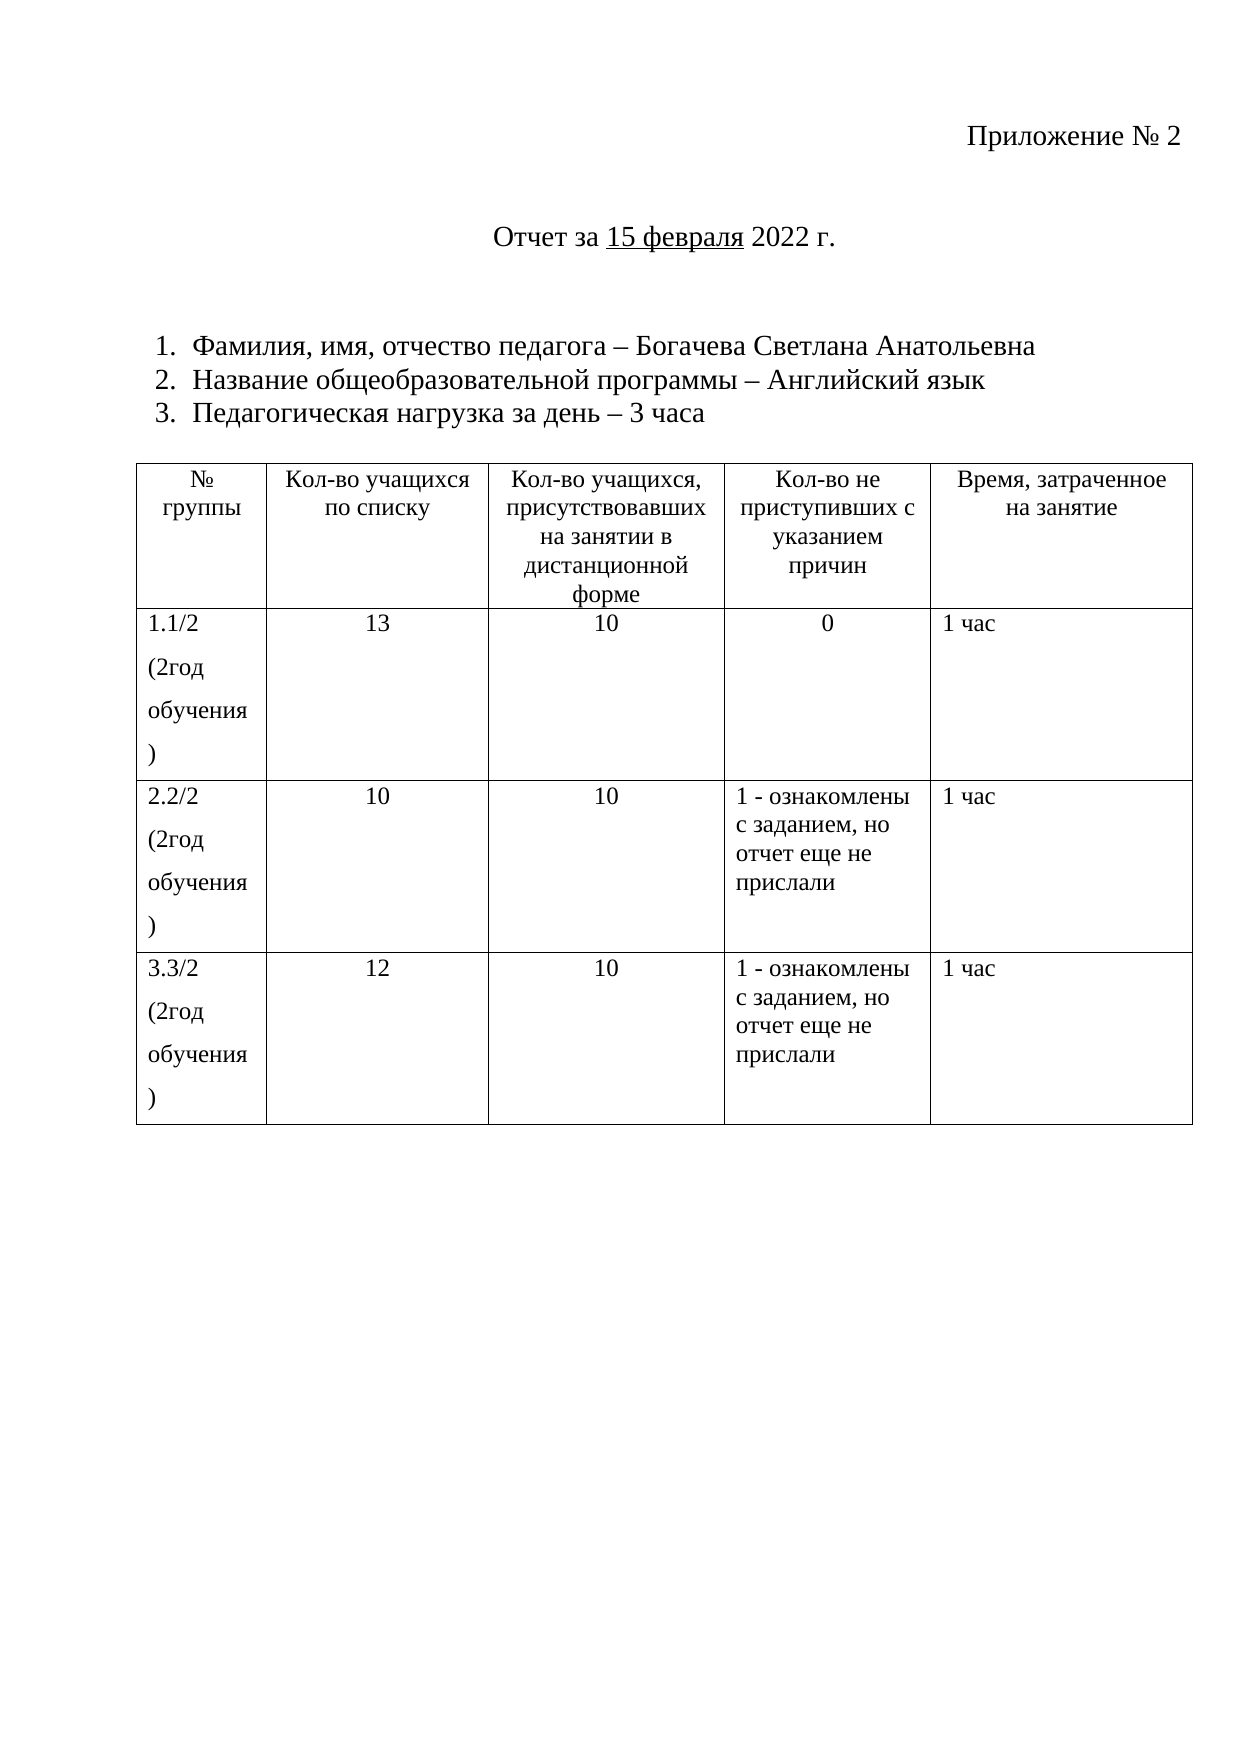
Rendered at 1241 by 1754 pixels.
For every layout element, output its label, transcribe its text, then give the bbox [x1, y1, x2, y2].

table_header Кол-во учащихся, присутствовавших на занятии в дистанционной форме [489, 464, 724, 607]
table_cell 10 [267, 781, 488, 952]
table_cell 0 [725, 609, 930, 780]
table_header Кол-во не приступивших с указанием причин [725, 464, 930, 607]
list Педагогическая нагрузка за день – 3 часа [154, 396, 1181, 429]
table_header Время, затраченное на занятие [931, 464, 1192, 607]
table_cell 1 час [931, 781, 1192, 952]
table_cell 12 [267, 953, 488, 1124]
table_cell 10 [489, 609, 724, 780]
table_cell 3.3/2 (2год обучения) [137, 953, 266, 1124]
table_cell 2.2/2 (2год обучения) [137, 781, 266, 952]
table_header № группы [137, 464, 266, 607]
table_header Кол-во учащихся по списку [267, 464, 488, 607]
table_cell 13 [267, 609, 488, 780]
table_cell 1.1/2 (2год обучения) [137, 609, 266, 780]
table_cell 1 час [931, 609, 1192, 780]
table_cell 10 [489, 781, 724, 952]
table_cell 1 - ознакомлены с заданием, но отчет еще не прислали [725, 781, 930, 952]
table_cell 1 час [931, 953, 1192, 1124]
text Приложение № 2 [148, 118, 1181, 152]
text Отчет за 15 февраля 2022 г. [148, 219, 1181, 252]
list Фамилия, имя, отчество педагога – Богачева Светлана Анатольевна [154, 328, 1181, 362]
table_cell 1 - ознакомлены с заданием, но отчет еще не прислали [725, 953, 930, 1124]
list Название общеобразовательной программы – Английский язык [154, 362, 1181, 396]
table_cell 10 [489, 953, 724, 1124]
